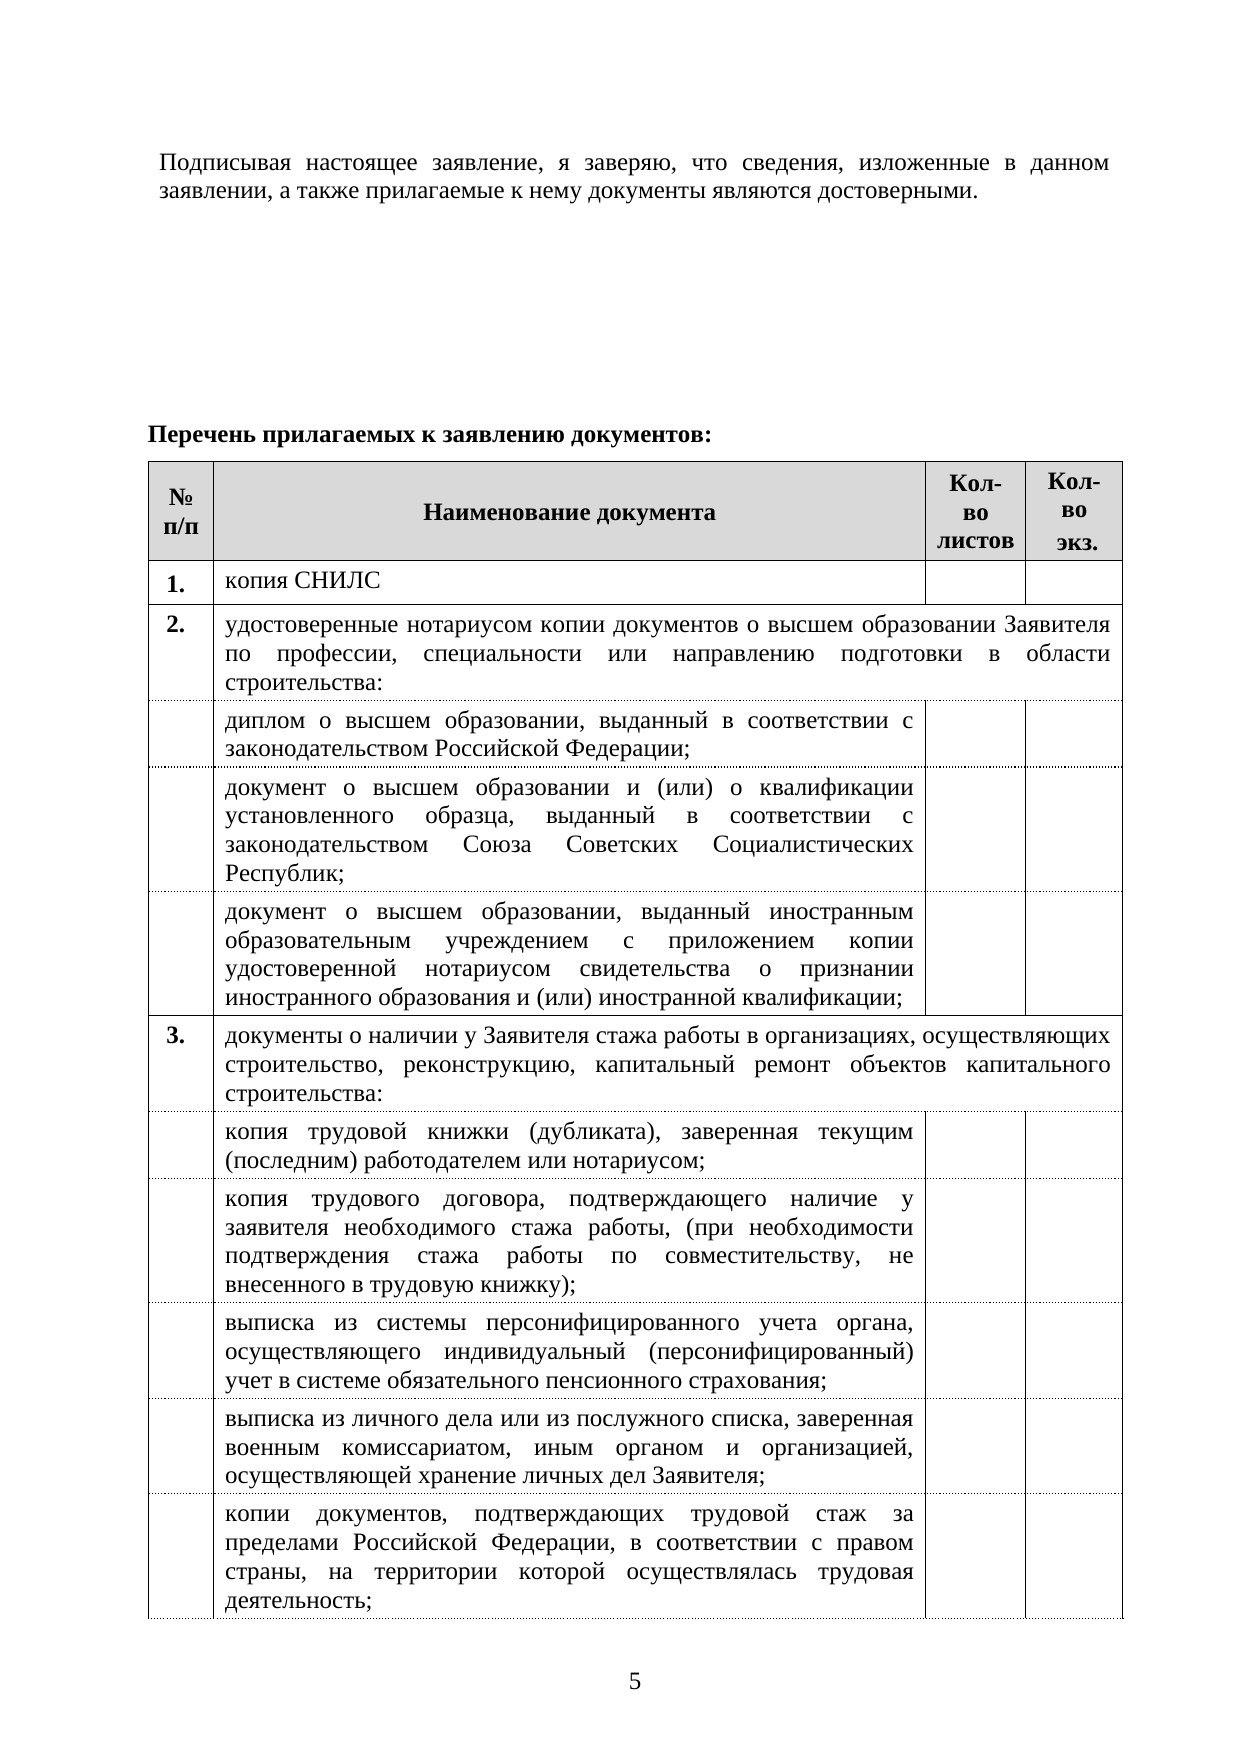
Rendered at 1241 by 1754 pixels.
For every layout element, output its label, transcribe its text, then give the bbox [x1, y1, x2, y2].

table_header Кол-во листов [926, 462, 1025, 560]
table_cell [926, 1302, 1025, 1398]
table_cell [1026, 1178, 1122, 1302]
table_cell [926, 1111, 1025, 1178]
table_cell [1026, 1111, 1122, 1178]
table_cell [149, 700, 213, 766]
table_cell удостоверенные нотариусом копии документов о высшем образовании Заявителя по профессии, специальности или направлению подготовки в области строительства: [214, 605, 1122, 699]
table_cell [926, 1398, 1025, 1493]
table_cell документ о высшем образовании, выданный иностранным образовательным учреждением с приложением копии удостоверенной нотариусом свидетельства о признании иностранного образования и (или) иностранной квалификации; [214, 891, 925, 1015]
table_cell копия трудового договора, подтверждающего наличие у заявителя необходимого стажа работы, (при необходимости подтверждения стажа работы по совместительству, не внесенного в трудовую книжку); [214, 1178, 925, 1302]
table_cell [926, 1493, 1025, 1618]
table_cell [926, 700, 1025, 766]
table_cell копия трудовой книжки (дубликата), заверенная текущим (последним) работодателем или нотариусом; [214, 1111, 925, 1178]
table_header Подписывая настоящее заявление, я заверяю, что сведения, изложенные в данном заявлении, а также прилагаемые к нему документы являются достоверными. [148, 147, 1122, 233]
table_cell [149, 1302, 213, 1398]
table_cell [926, 891, 1025, 1015]
table_cell [149, 605, 213, 699]
table_cell [149, 891, 213, 1015]
table_cell [149, 766, 213, 891]
table_cell выписка из системы персонифицированного учета органа, осуществляющего индивидуальный (персонифицированный) учет в системе обязательного пенсионного страхования; [214, 1302, 925, 1398]
table_header Кол-во экз. [1026, 462, 1122, 560]
table_cell [149, 561, 213, 604]
table_cell [926, 561, 1025, 604]
table_cell [1026, 561, 1122, 604]
text Перечень прилагаемых к заявлению документов: [148, 419, 1122, 448]
table_cell [926, 766, 1025, 891]
table_cell документ о высшем образовании и (или) о квалификации установленного образца, выданный в соответствии с законодательством Союза Советских Социалистических Республик; [214, 766, 925, 891]
table_cell [149, 1493, 213, 1618]
table_header Наименование документа [214, 462, 925, 560]
table_cell [1026, 1398, 1122, 1493]
table_cell [149, 1016, 213, 1111]
table_cell [1026, 700, 1122, 766]
table_cell [149, 1111, 213, 1178]
table_cell документы о наличии у Заявителя стажа работы в организациях, осуществляющих строительство, реконструкцию, капитальный ремонт объектов капитального строительства: [214, 1016, 1122, 1111]
table_cell [1026, 1302, 1122, 1398]
table_cell копии документов, подтверждающих трудовой стаж за пределами Российской Федерации, в соответствии с правом страны, на территории которой осуществлялась трудовая деятельность; [214, 1493, 925, 1618]
table_cell копия СНИЛС [214, 561, 925, 604]
table_cell [1026, 766, 1122, 891]
table_cell диплом о высшем образовании, выданный в соответствии с законодательством Российской Федерации; [214, 700, 925, 766]
table_cell [1026, 1493, 1122, 1618]
table_cell [1026, 891, 1122, 1015]
table_cell [926, 1178, 1025, 1302]
table_cell [149, 1398, 213, 1493]
table_cell [149, 1178, 213, 1302]
table_header № п/п [149, 462, 213, 560]
table_cell выписка из личного дела или из послужного списка, заверенная военным комиссариатом, иным органом и организацией, осуществляющей хранение личных дел Заявителя; [214, 1398, 925, 1493]
